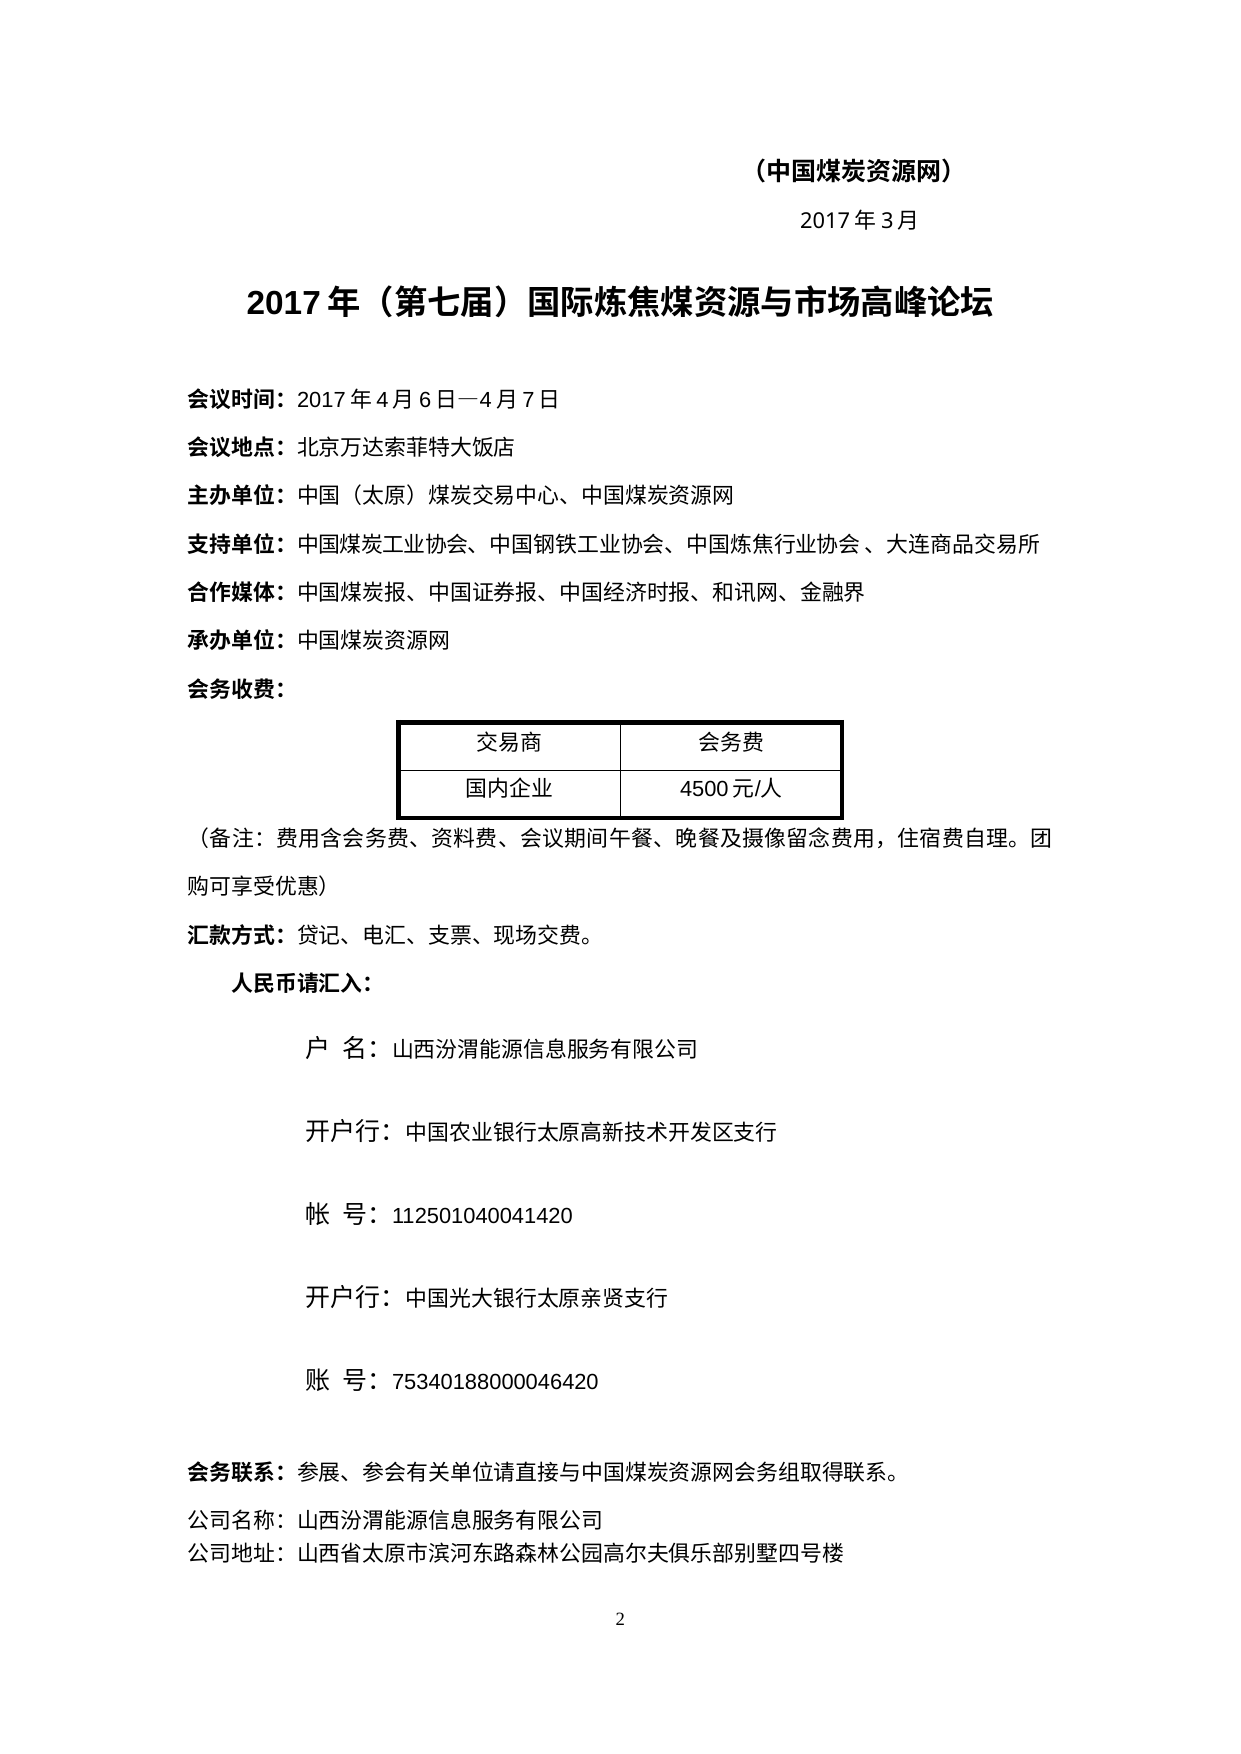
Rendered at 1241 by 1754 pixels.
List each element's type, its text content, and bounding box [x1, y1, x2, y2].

text 主办单位：中国（太原）煤炭交易中心、中国煤炭资源网 [187, 478, 1053, 511]
text 帐 号：112501040041420 [231, 1180, 1053, 1245]
text 会议地点：北京万达索菲特大饭店 [187, 430, 1053, 462]
text （备注：费用含会务费、资料费、会议期间午餐、晚餐及摄像留念费用，住宿费自理。团购可享受优惠） [187, 820, 1053, 901]
text 汇款方式：贷记、电汇、支票、现场交费。 [187, 917, 1053, 950]
text 会议时间：2017年4月6日—4月7日 [187, 381, 1053, 414]
table_header 会务费 [621, 725, 840, 769]
text 人民币请汇入： [231, 966, 1053, 998]
text 合作媒体：中国煤炭报、中国证券报、中国经济时报、和讯网、金融界 [187, 575, 1053, 607]
text 会务收费： [187, 671, 1053, 704]
text 2017年3月 [647, 202, 1053, 235]
text 开户行：中国农业银行太原高新技术开发区支行 [231, 1097, 1053, 1162]
text 2017年（第七届）国际炼焦煤资源与市场高峰论坛 [187, 267, 1053, 332]
text 账 号：75340188000046420 [231, 1346, 1053, 1411]
text 会务联系：参展、参会有关单位请直接与中国煤炭资源网会务组取得联系。 [187, 1454, 1053, 1487]
text 承办单位：中国煤炭资源网 [187, 623, 1053, 656]
text （中国煤炭资源网） [187, 137, 1053, 202]
text 公司名称：山西汾渭能源信息服务有限公司 [187, 1503, 1053, 1535]
table_header 交易商 [401, 725, 620, 769]
text 支持单位：中国煤炭工业协会、中国钢铁工业协会、中国炼焦行业协会 、大连商品交易所 [187, 526, 1053, 559]
text 开户行：中国光大银行太原亲贤支行 [231, 1263, 1053, 1328]
table_cell 国内企业 [401, 771, 620, 816]
text 公司地址：山西省太原市滨河东路森林公园高尔夫俱乐部别墅四号楼 [187, 1535, 1053, 1568]
table_cell 4500元/人 [621, 771, 840, 816]
text 户 名：山西汾渭能源信息服务有限公司 [231, 1014, 1053, 1079]
